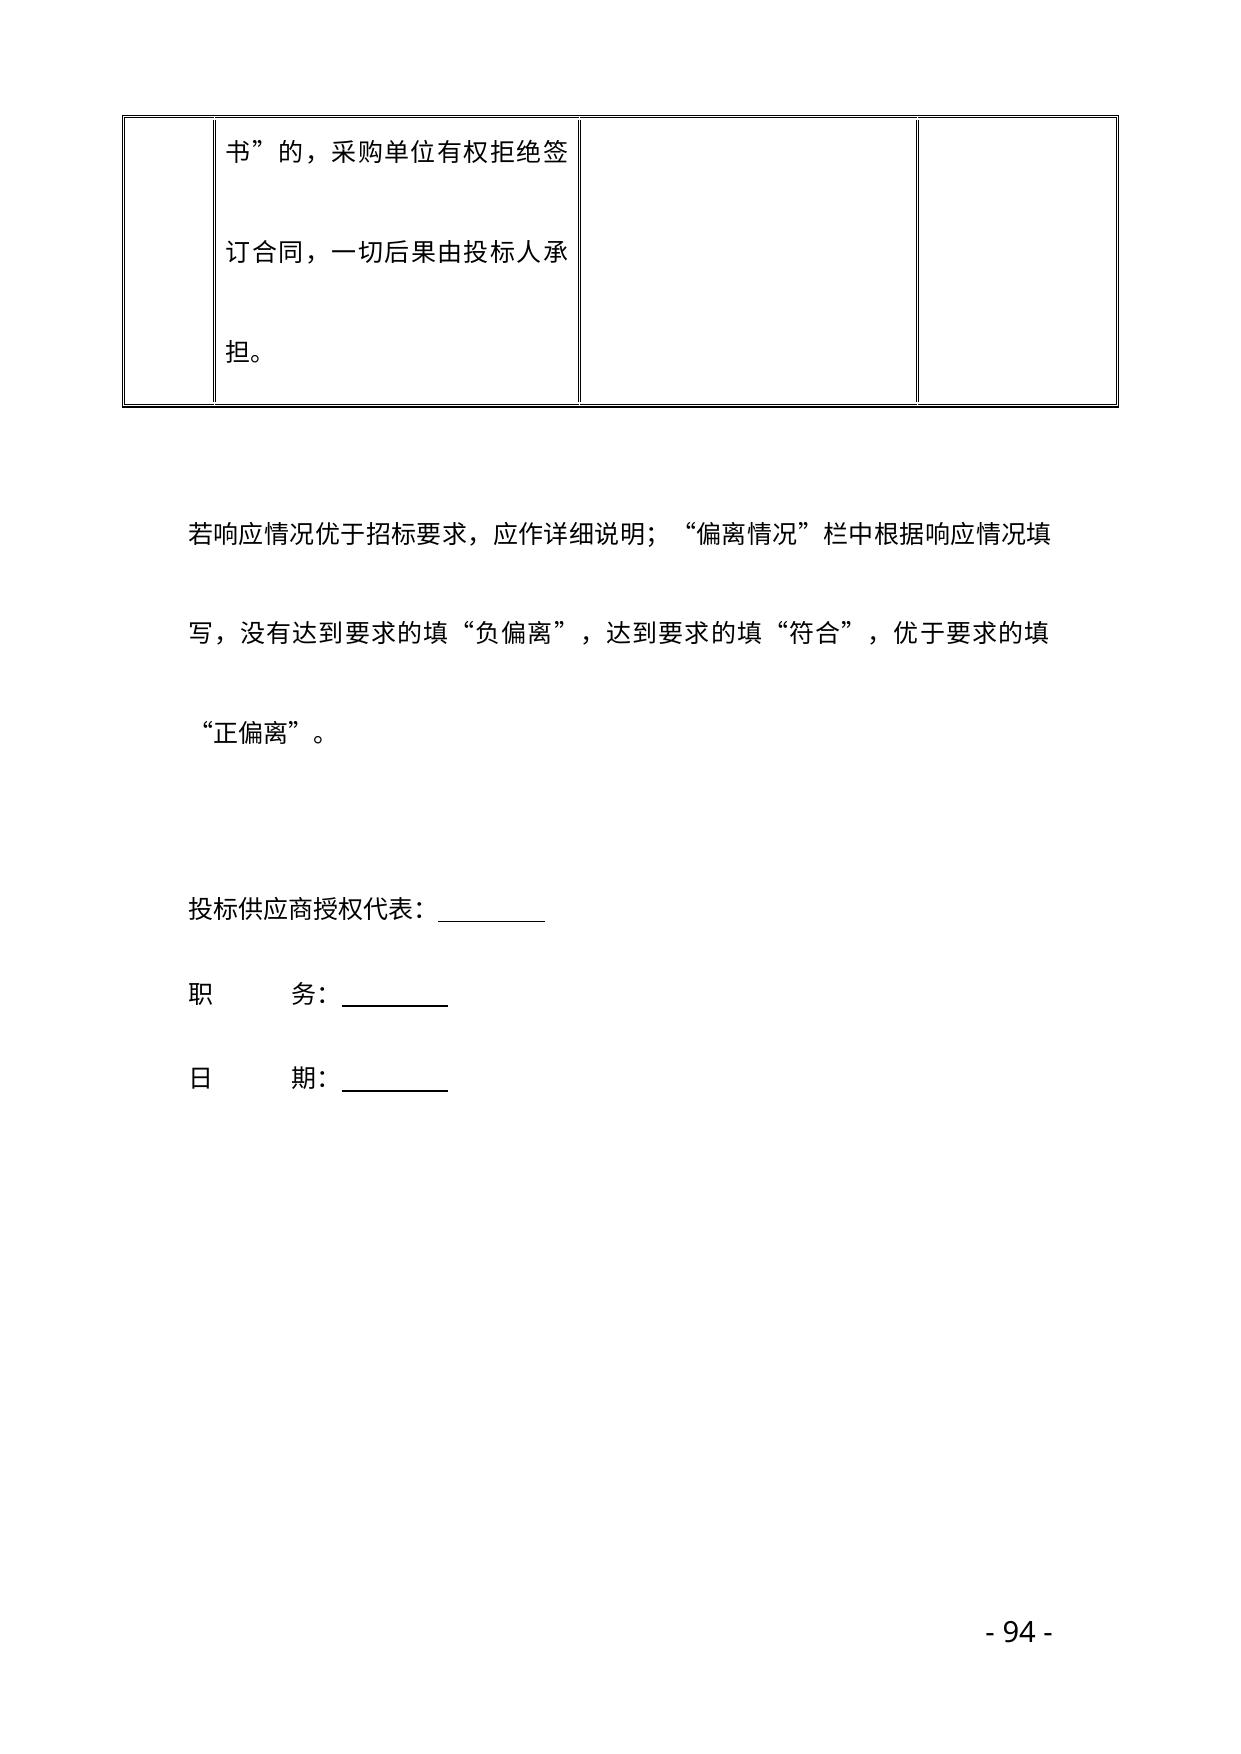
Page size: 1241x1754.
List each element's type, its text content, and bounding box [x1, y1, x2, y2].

text 日 期： [188, 1044, 1052, 1110]
text 投标供应商授权代表： [188, 874, 1052, 941]
text 若响应情况优于招标要求，应作详细说明；“偏离情况”栏中根据响应情况填写，没有达到要求的填“负偏离”，达到要求的填“符合”，优于要求的填“正偏离”。 [188, 499, 1052, 765]
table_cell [580, 118, 917, 404]
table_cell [214, 116, 580, 404]
table_cell [917, 118, 1116, 404]
text 职 务： [188, 959, 1052, 1026]
table_cell 1 [125, 118, 214, 404]
